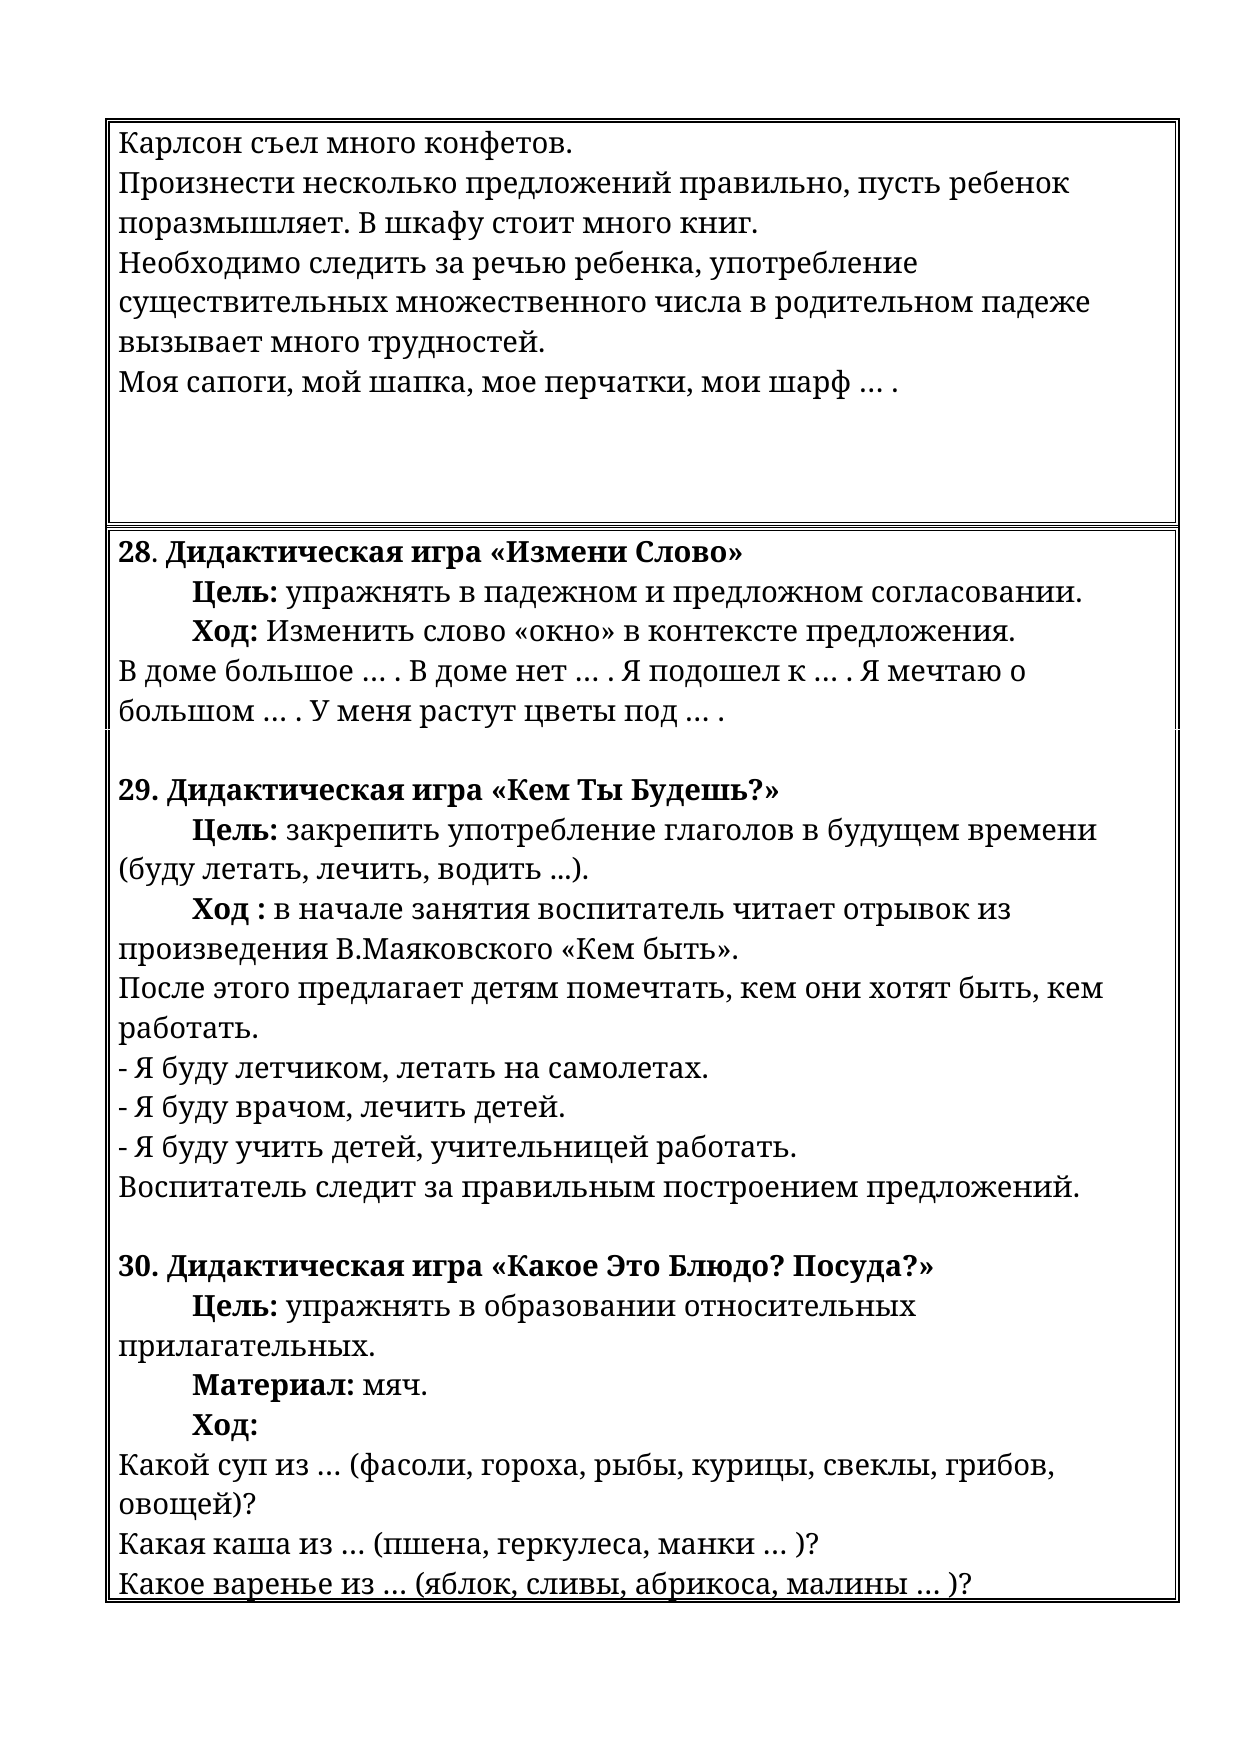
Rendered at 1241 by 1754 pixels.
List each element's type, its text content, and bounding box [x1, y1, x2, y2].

text Цель: упражнять в падежном и предложном согласовании. [118, 571, 1167, 611]
text - Я буду летчиком, летать на самолетах. [118, 1047, 1167, 1087]
text Карлсон съел много конфетов. [110, 123, 1175, 162]
text Ход: [118, 1404, 1167, 1444]
text Моя сапоги, мой шапка, мое перчатки, мои шарф … . [118, 361, 1167, 401]
text Какое варенье из … (яблок, сливы, абрикоса, малины … )? [118, 1563, 1167, 1598]
text Произнести несколько предложений правильно, пусть ребенок поразмышляет. В шкафу стоит много книг. [118, 162, 1167, 242]
text После этого предлагает детям помечтать, кем они хотят быть, кем работать. [118, 968, 1167, 1047]
text Какая каша из … (пшена, геркулеса, манки … )? [118, 1523, 1167, 1563]
text Материал: мяч. [118, 1364, 1167, 1404]
text Ход: Изменить слово «окно» в контексте предложения. [118, 611, 1167, 650]
text 29. Дидактическая игра «Кем Ты Будешь?» [118, 769, 1167, 809]
text - Я буду врачом, лечить детей. [118, 1087, 1167, 1126]
text 28. Дидактическая игра «Измени Слово» [110, 531, 1175, 571]
text Необходимо следить за речью ребенка, употребление существительных множественного числа в родительном падеже вызывает много трудностей. [118, 242, 1167, 361]
text Ход : в начале занятия воспитатель читает отрывок из произведения В.Маяковского «Кем быть». [118, 888, 1167, 968]
text Цель: упражнять в образовании относительных прилагательных. [118, 1285, 1167, 1364]
text - Я буду учить детей, учительницей работать. [118, 1126, 1167, 1166]
text 30. Дидактическая игра «Какое Это Блюдо? Посуда?» [118, 1246, 1167, 1285]
text В доме большое … . В доме нет … . Я подошел к … . Я мечтаю о большом … . У меня растут цветы под … . [118, 650, 1167, 729]
text Цель: закрепить употребление глаголов в будущем времени (буду летать, лечить, водить ...). [118, 809, 1167, 888]
text Воспитатель следит за правильным построением предложений. [118, 1166, 1167, 1206]
text Какой суп из … (фасоли, гороха, рыбы, курицы, свеклы, грибов, овощей)? [118, 1444, 1167, 1523]
